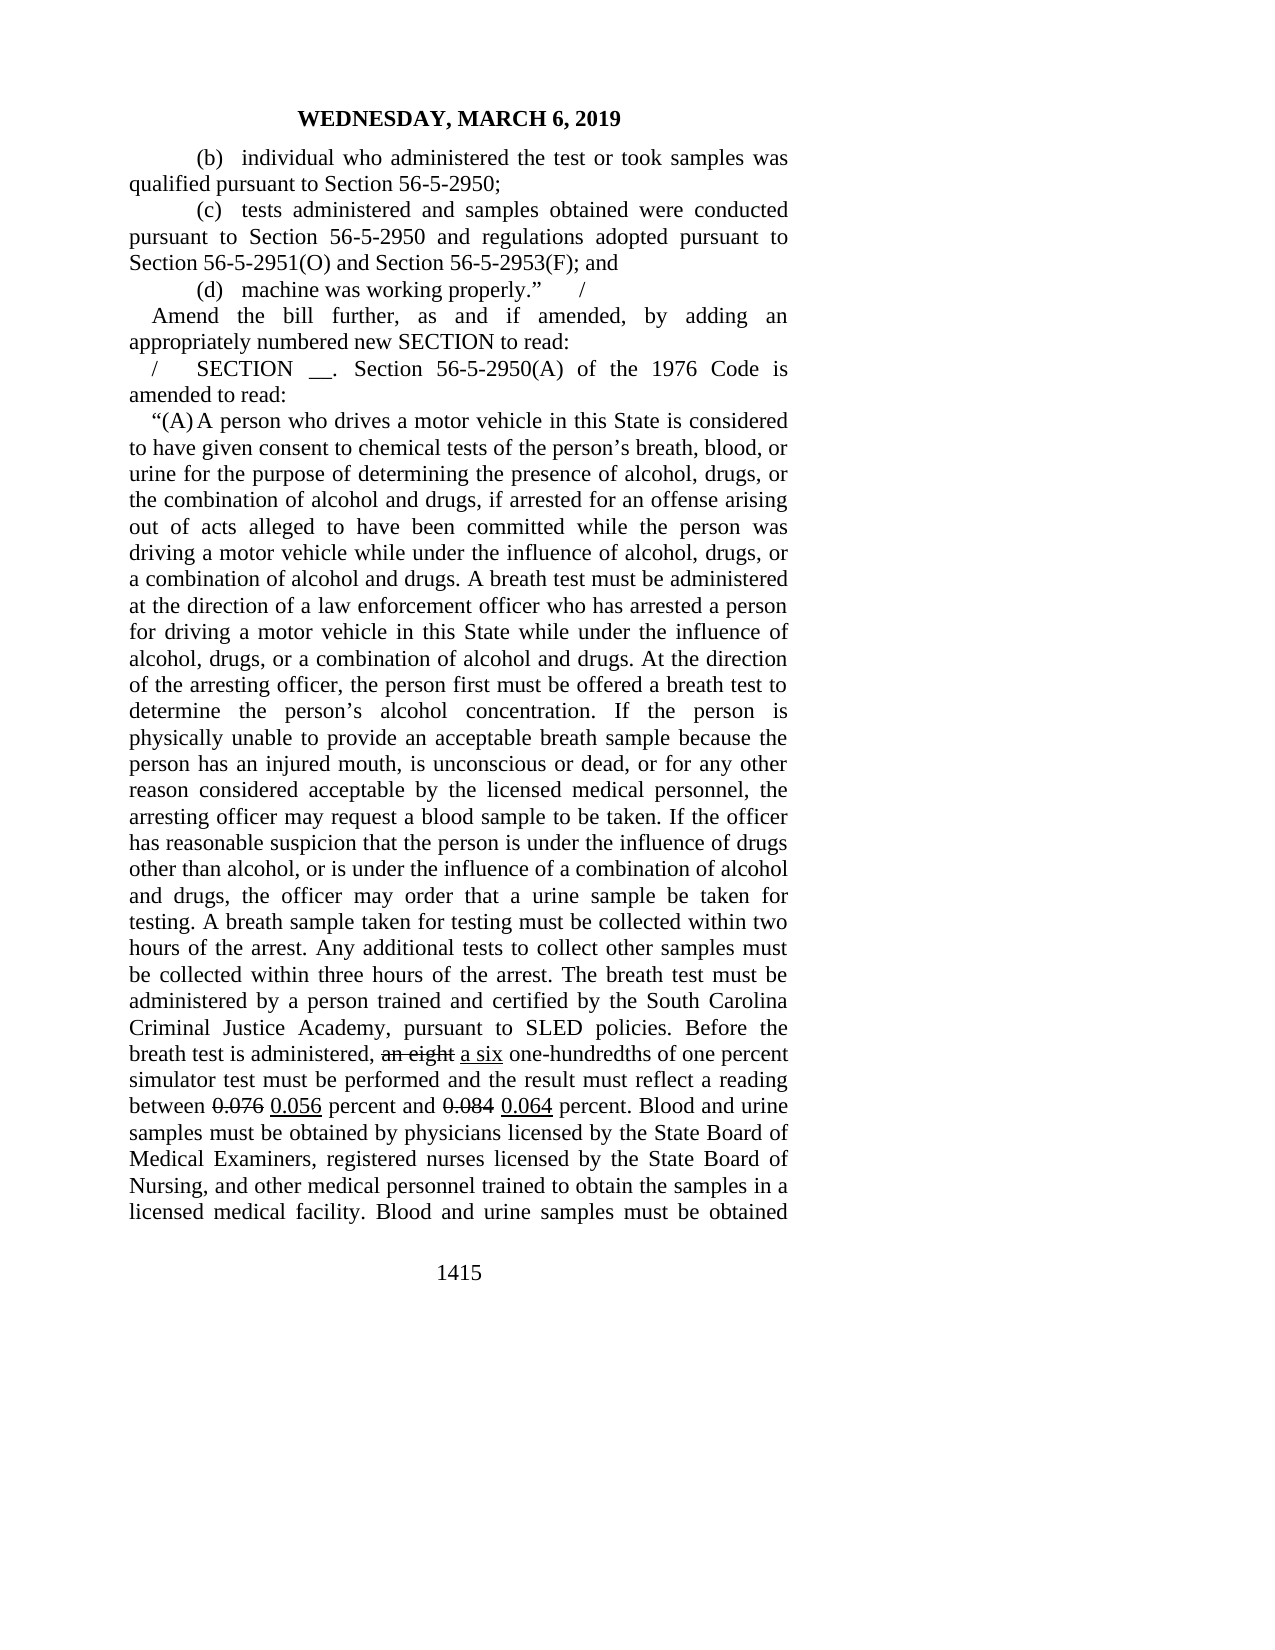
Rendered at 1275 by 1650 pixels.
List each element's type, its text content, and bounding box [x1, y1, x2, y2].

text (c) tests administered and samples obtained were conducted pursuant to Section 56-5-2950 and regulations adopted pursuant to Section 56-5-2951(O) and Section 56-5-2953(F); and [129, 197, 789, 276]
text / SECTION __. Section 56-5-2950(A) of the 1976 Code is amended to read: [129, 355, 789, 407]
text Amend the bill further, as and if amended, by adding an appropriately numbered new SECTION to read: [129, 302, 789, 355]
text (d) machine was working properly.” / [129, 276, 789, 302]
text (b) individual who administered the test or took samples was qualified pursuant to Section 56-5-2950; [129, 144, 789, 197]
